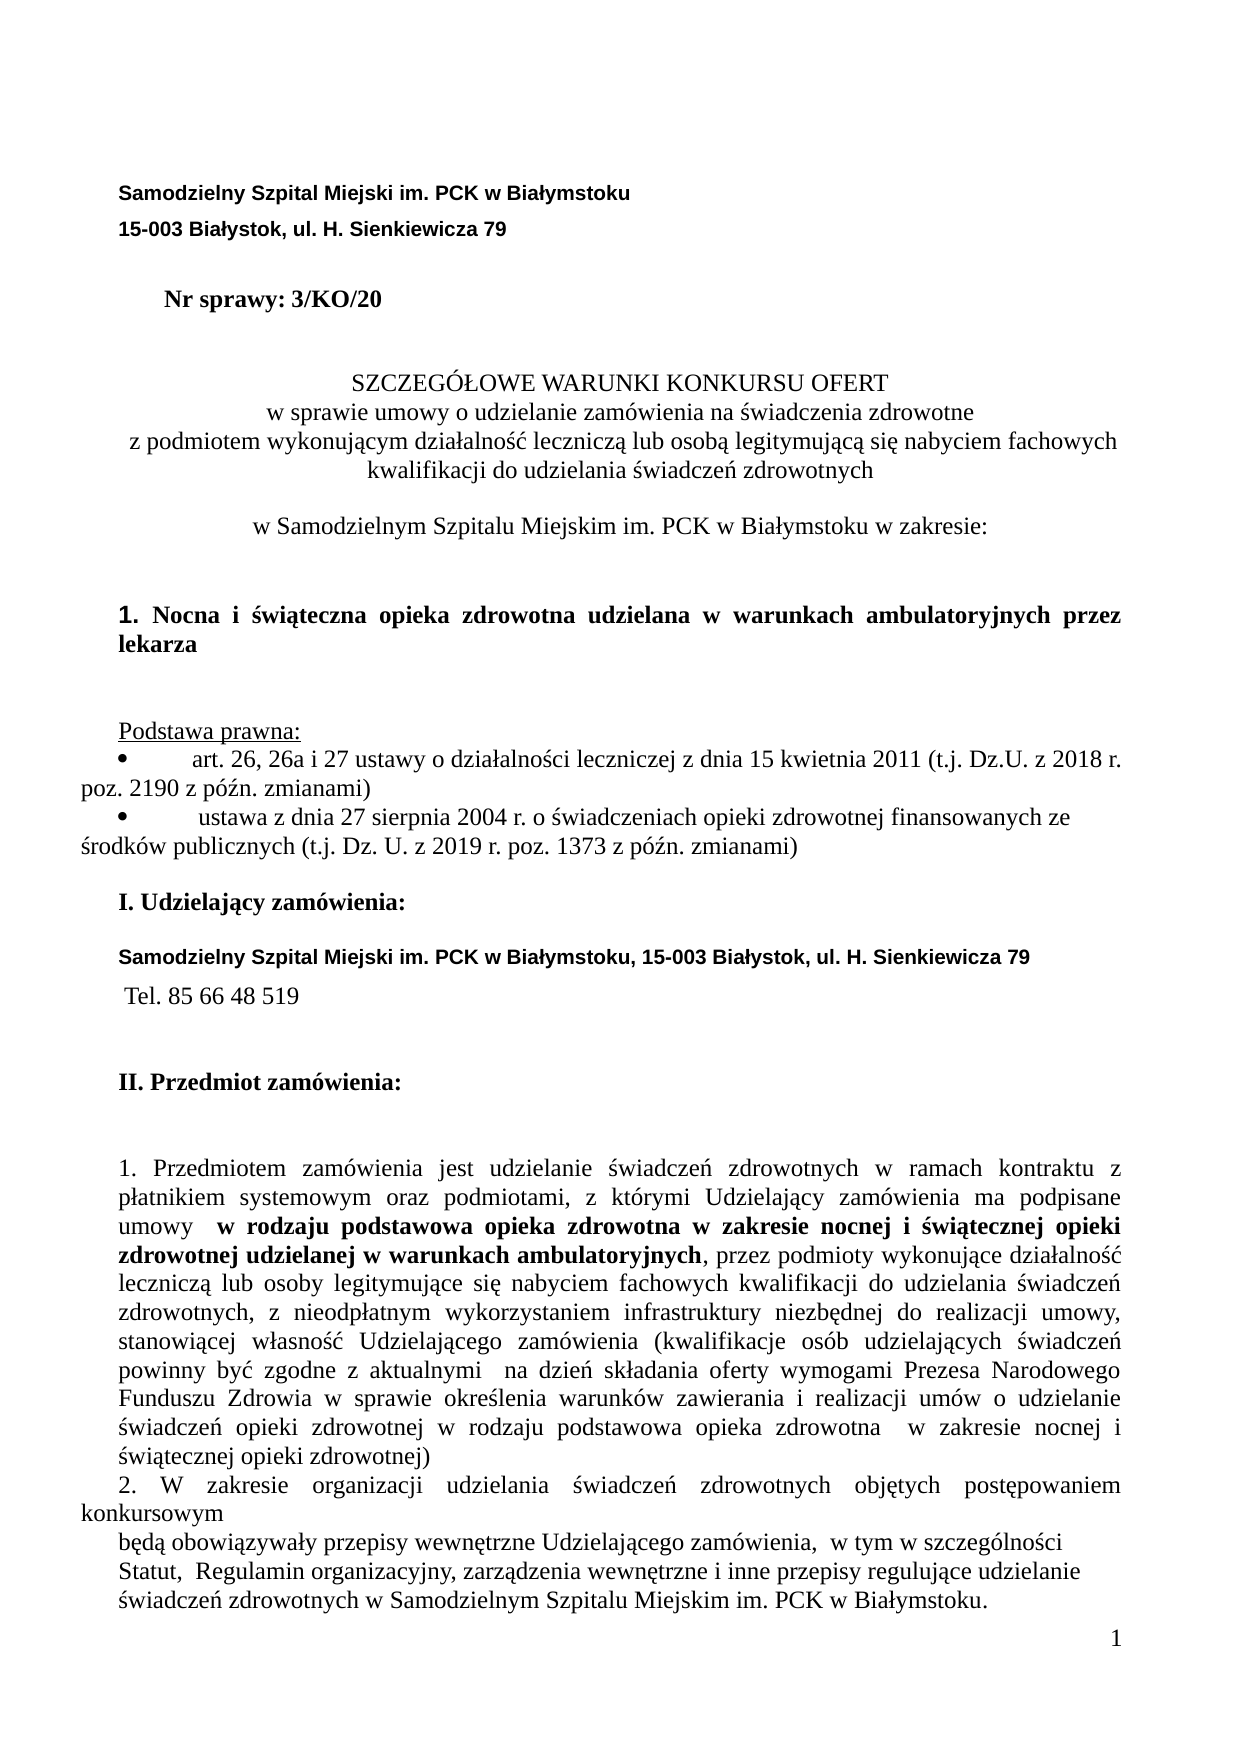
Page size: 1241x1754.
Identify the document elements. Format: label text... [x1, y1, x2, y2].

text 1. Nocna i świąteczna opieka zdrowotna udzielana w warunkach ambulatoryjnych przez lekarza [118, 600, 1122, 658]
text SZCZEGÓŁOWE WARUNKI KONKURSU OFERT [118, 368, 1122, 397]
text Samodzielny Szpital Miejski im. PCK w Białymstoku [118, 181, 1122, 205]
text I. Udzielający zamówienia: [81, 887, 1122, 916]
text Statut, Regulamin organizacyjny, zarządzenia wewnętrzne i inne przepisy regulujące udzielanie [81, 1556, 1122, 1585]
text świadczeń zdrowotnych w Samodzielnym Szpitalu Miejskim im. PCK w Białymstoku. [81, 1585, 1122, 1613]
text Samodzielny Szpital Miejski im. PCK w Białymstoku, 15-003 Białystok, ul. H. Sienkiewicza 79 [118, 945, 1122, 969]
list art. 26, 26a i 27 ustawy o działalności leczniczej z dnia 15 kwietnia 2011 (t.j. Dz.U. z 2018 r. poz. 2190 z późn. zmianami) [81, 744, 1122, 802]
text w sprawie umowy o udzielanie zamówienia na świadczenia zdrowotne [118, 397, 1122, 426]
text Podstawa prawna: [118, 716, 1122, 744]
text będą obowiązywały przepisy wewnętrzne Udzielającego zamówienia, w tym w szczególności [81, 1527, 1122, 1556]
text 15-003 Białystok, ul. H. Sienkiewicza 79 [118, 217, 1122, 241]
text Nr sprawy: 3/KO/20 [164, 284, 1124, 312]
list ustawa z dnia 27 sierpnia 2004 r. o świadczeniach opieki zdrowotnej finansowanych ze środków publicznych (t.j. Dz. U. z 2019 r. poz. 1373 z późn. zmianami) [81, 802, 1122, 859]
text Tel. 85 66 48 519 [118, 981, 1122, 1010]
text 2. W zakresie organizacji udzielania świadczeń zdrowotnych objętych postępowaniem konkursowym [81, 1470, 1122, 1527]
text w Samodzielnym Szpitalu Miejskim im. PCK w Białymstoku w zakresie: [118, 511, 1122, 540]
text II. Przedmiot zamówienia: [81, 1067, 1122, 1096]
text 1. Przedmiotem zamówienia jest udzielanie świadczeń zdrowotnych w ramach kontraktu z płatnikiem systemowym oraz podmiotami, z którymi Udzielający zamówienia ma podpisane umowy w rodzaju podstawowa opieka zdrowotna w zakresie nocnej i świątecznej opieki zdrowotnej udzielanej w warunkach ambulatoryjnych, przez podmioty wykonujące działalność leczniczą lub osoby legitymujące się nabyciem fachowych kwalifikacji do udzielania świadczeń zdrowotnych, z nieodpłatnym wykorzystaniem infrastruktury niezbędnej do realizacji umowy, stanowiącej własność Udzielającego zamówienia (kwalifikacje osób udzielających świadczeń powinny być zgodne z aktualnymi na dzień składania oferty wymogami Prezesa Narodowego Funduszu Zdrowia w sprawie określenia warunków zawierania i realizacji umów o udzielanie świadczeń opieki zdrowotnej w rodzaju podstawowa opieka zdrowotna w zakresie nocnej i świątecznej opieki zdrowotnej) [118, 1153, 1122, 1470]
text z podmiotem wykonującym działalność leczniczą lub osobą legitymującą się nabyciem fachowych kwalifikacji do udzielania świadczeń zdrowotnych [118, 426, 1122, 483]
